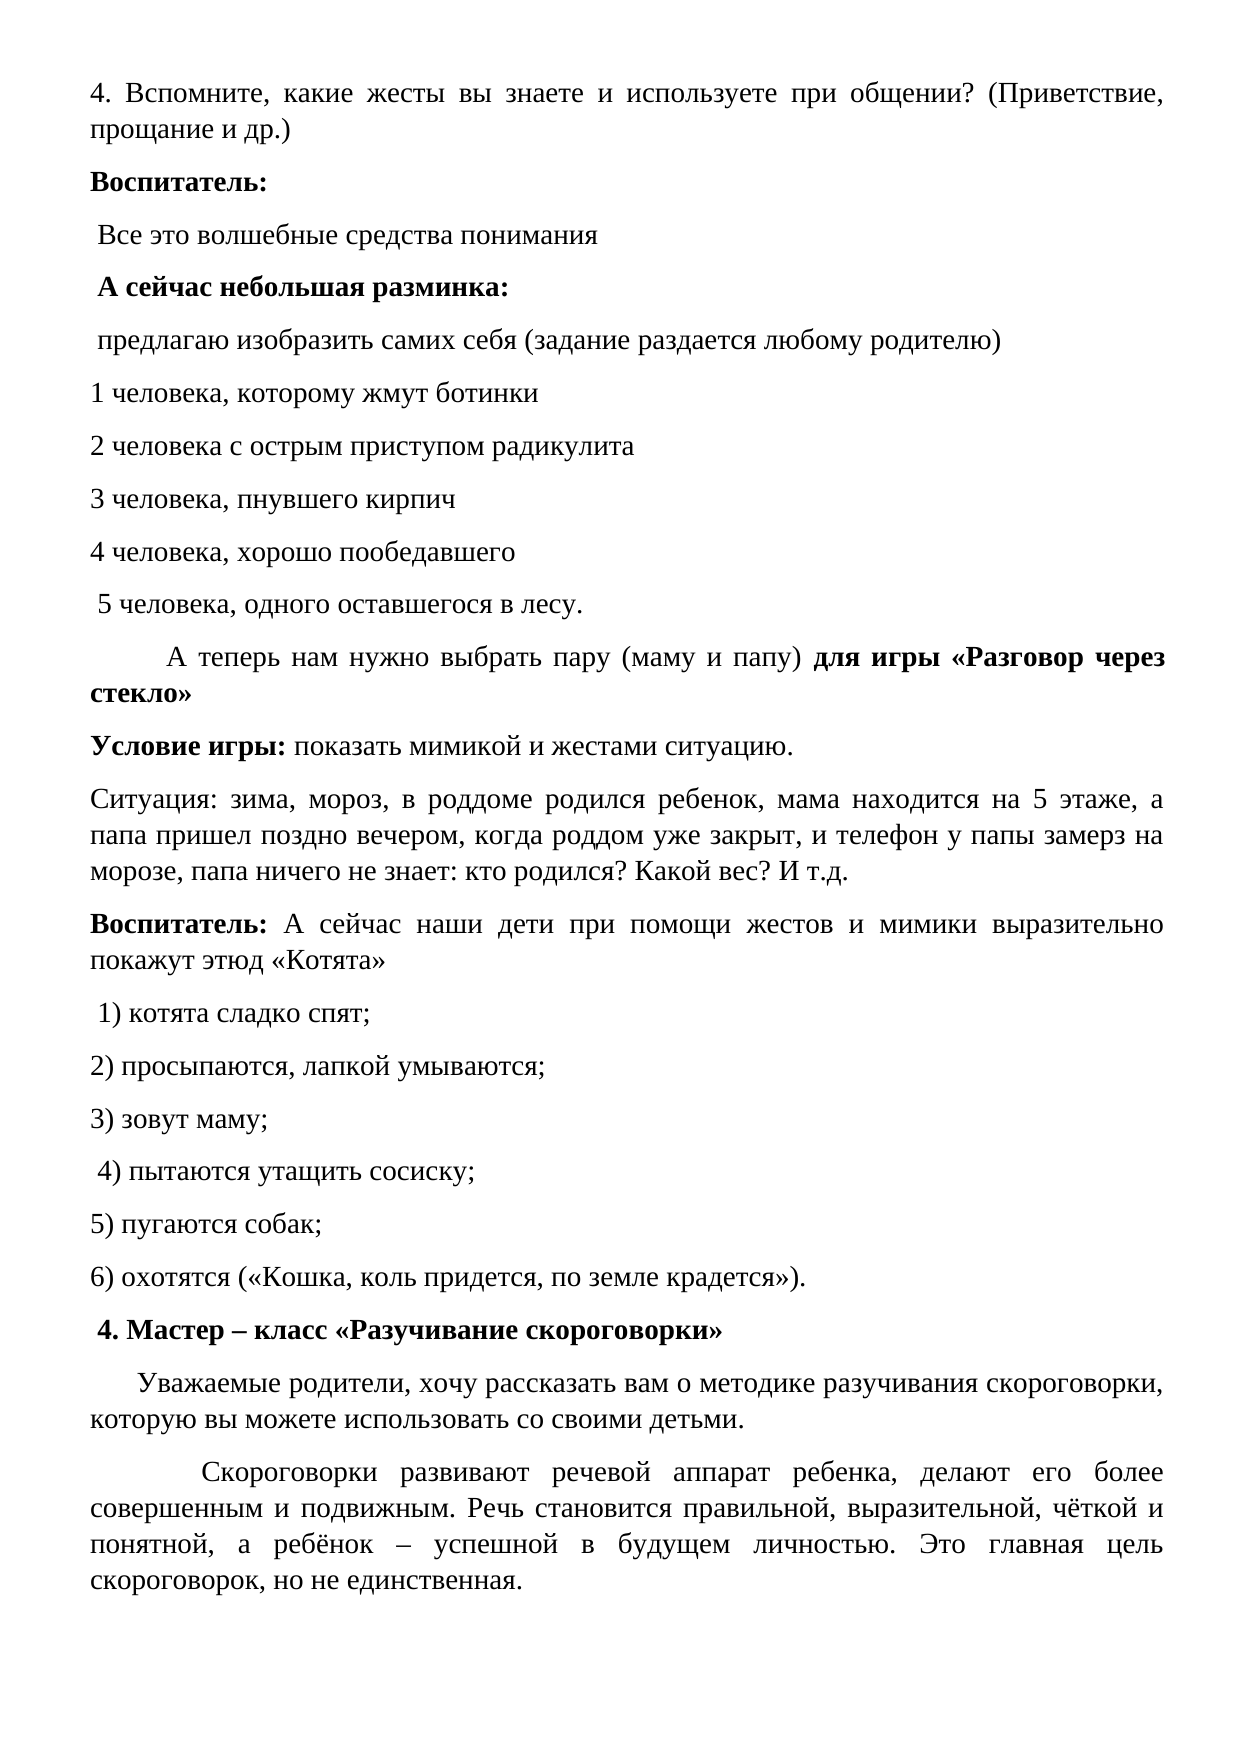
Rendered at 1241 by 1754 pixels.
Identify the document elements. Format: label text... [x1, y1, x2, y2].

text 4. Вспомните, какие жесты вы знаете и используете при общении? (Приветствие, прощание и др.) [90, 75, 1165, 145]
text 3 человека, пнувшего кирпич [90, 481, 1165, 514]
text Условие игры: показать мимикой и жестами ситуацию. [90, 728, 1165, 762]
text 6) охотятся («Кошка, коль придется, по земле крадется»). [90, 1259, 1165, 1293]
text 2) просыпаются, лапкой умываются; [90, 1048, 1165, 1081]
text 5) пугаются собак; [90, 1206, 1165, 1240]
text Воспитатель: [90, 164, 1165, 197]
text 3) зовут маму; [90, 1101, 1165, 1134]
text предлагаю изобразить самих себя (задание раздается любому родителю) [90, 322, 1165, 356]
text 1 человека, которому жмут ботинки [90, 375, 1165, 409]
text 4 человека, хорошо пообедавшего [90, 534, 1165, 567]
text 1) котята сладко спят; [90, 995, 1165, 1029]
text А теперь нам нужно выбрать пару (маму и папу) для игры «Разговор через стекло» [90, 639, 1165, 709]
text Скороговорки развивают речевой аппарат ребенка, делают его более совершенным и подвижным. Речь становится правильной, выразительной, чёткой и понятной, а ребёнок – успешной в будущем личностью. Это главная цель скороговорок, но не единственная. [90, 1454, 1165, 1596]
text 4. Мастер – класс «Разучивание скороговорки» [90, 1312, 1165, 1346]
text 2 человека с острым приступом радикулита [90, 428, 1165, 462]
text Ситуация: зима, мороз, в роддоме родился ребенок, мама находится на 5 этаже, а папа пришел поздно вечером, когда роддом уже закрыт, и телефон у папы замерз на морозе, папа ничего не знает: кто родился? Какой вес? И т.д. [90, 781, 1165, 887]
text Воспитатель: А сейчас наши дети при помощи жестов и мимики выразительно покажут этюд «Котята» [90, 906, 1165, 976]
text А сейчас небольшая разминка: [90, 269, 1165, 303]
text 4) пытаются утащить сосиску; [90, 1153, 1165, 1187]
text Все это волшебные средства понимания [90, 217, 1165, 250]
text Уважаемые родители, хочу рассказать вам о методике разучивания скороговорки, которую вы можете использовать со своими детьми. [90, 1365, 1165, 1434]
text 5 человека, одного оставшегося в лесу. [90, 586, 1165, 620]
